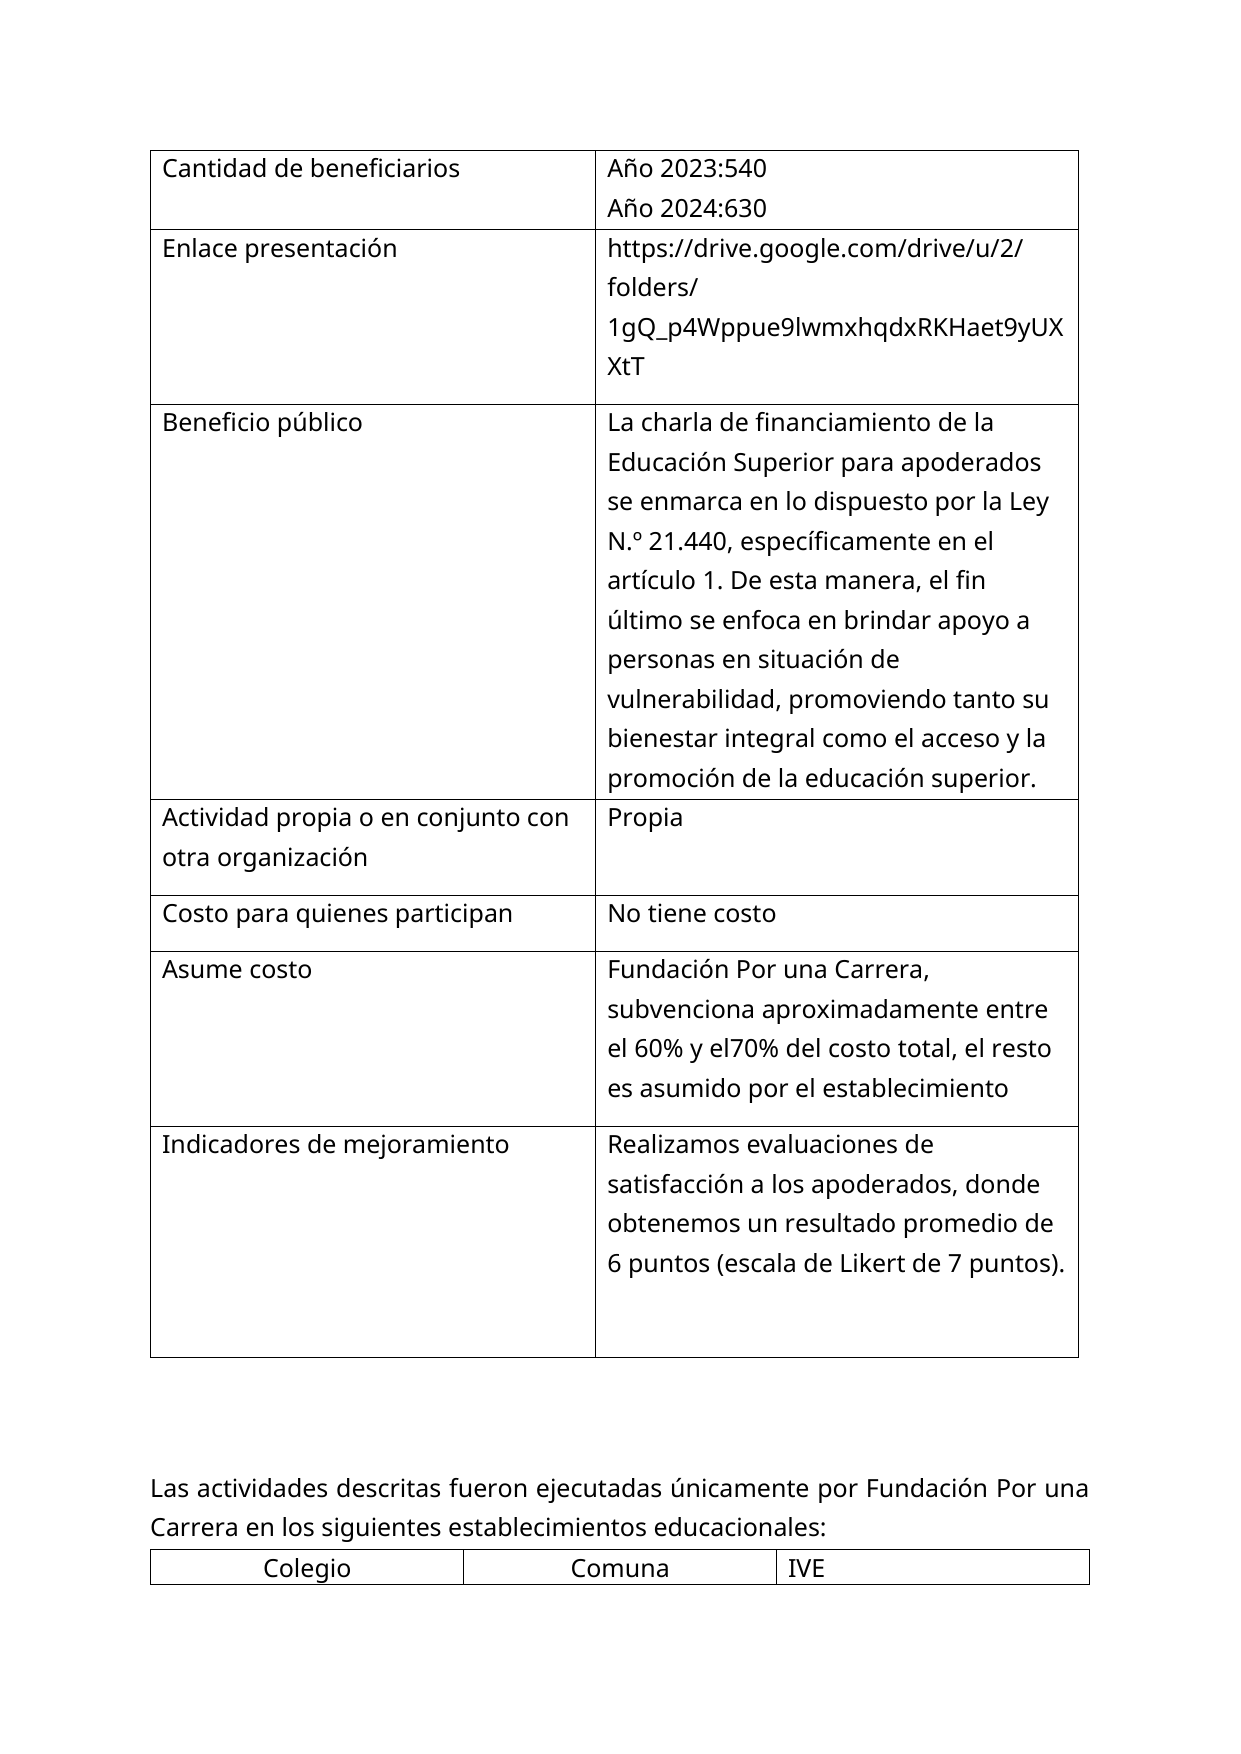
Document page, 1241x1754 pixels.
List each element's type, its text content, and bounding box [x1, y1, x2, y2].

table_cell Cantidad de beneficiarios [151, 151, 595, 229]
table_header Comuna [464, 1550, 776, 1584]
table_cell https://drive.google.com/drive/u/2/folders/1gQ_p4Wppue9lwmxhqdxRKHaet9yUXXtT [596, 230, 1078, 404]
table_cell Costo para quienes participan [151, 896, 595, 951]
table_cell Asume costo [151, 952, 595, 1126]
table_header Colegio [151, 1550, 463, 1584]
table_cell Realizamos evaluaciones de satisfacción a los apoderados, donde obtenemos un resultado promedio de 6 puntos (escala de Likert de 7 puntos). [596, 1127, 1078, 1357]
table_cell La charla de financiamiento de la Educación Superior para apoderados se enmarca en lo dispuesto por la Ley N.º 21.440, específicamente en el artículo 1. De esta manera, el fin último se enfoca en brindar apoyo a personas en situación de vulnerabilidad, promoviendo tanto su bienestar integral como el acceso y la promoción de la educación superior. [596, 405, 1078, 799]
table_cell Año 2023:540 Año 2024:630 [596, 151, 1078, 229]
table_cell Enlace presentación [151, 230, 595, 404]
table_cell Propia [596, 800, 1078, 895]
table_cell Actividad propia o en conjunto con otra organización [151, 800, 595, 895]
table_cell No tiene costo [596, 896, 1078, 951]
table_cell Indicadores de mejoramiento [151, 1127, 595, 1357]
table_cell Fundación Por una Carrera, subvenciona aproximadamente entre el 60% y el70% del costo total, el resto es asumido por el establecimiento [596, 952, 1078, 1126]
table_header IVE [777, 1550, 1089, 1584]
text Las actividades descritas fueron ejecutadas únicamente por Fundación Por una Carrera en los siguientes establecimientos educacionales: [150, 1470, 1090, 1544]
table_cell Beneficio público [151, 405, 595, 799]
